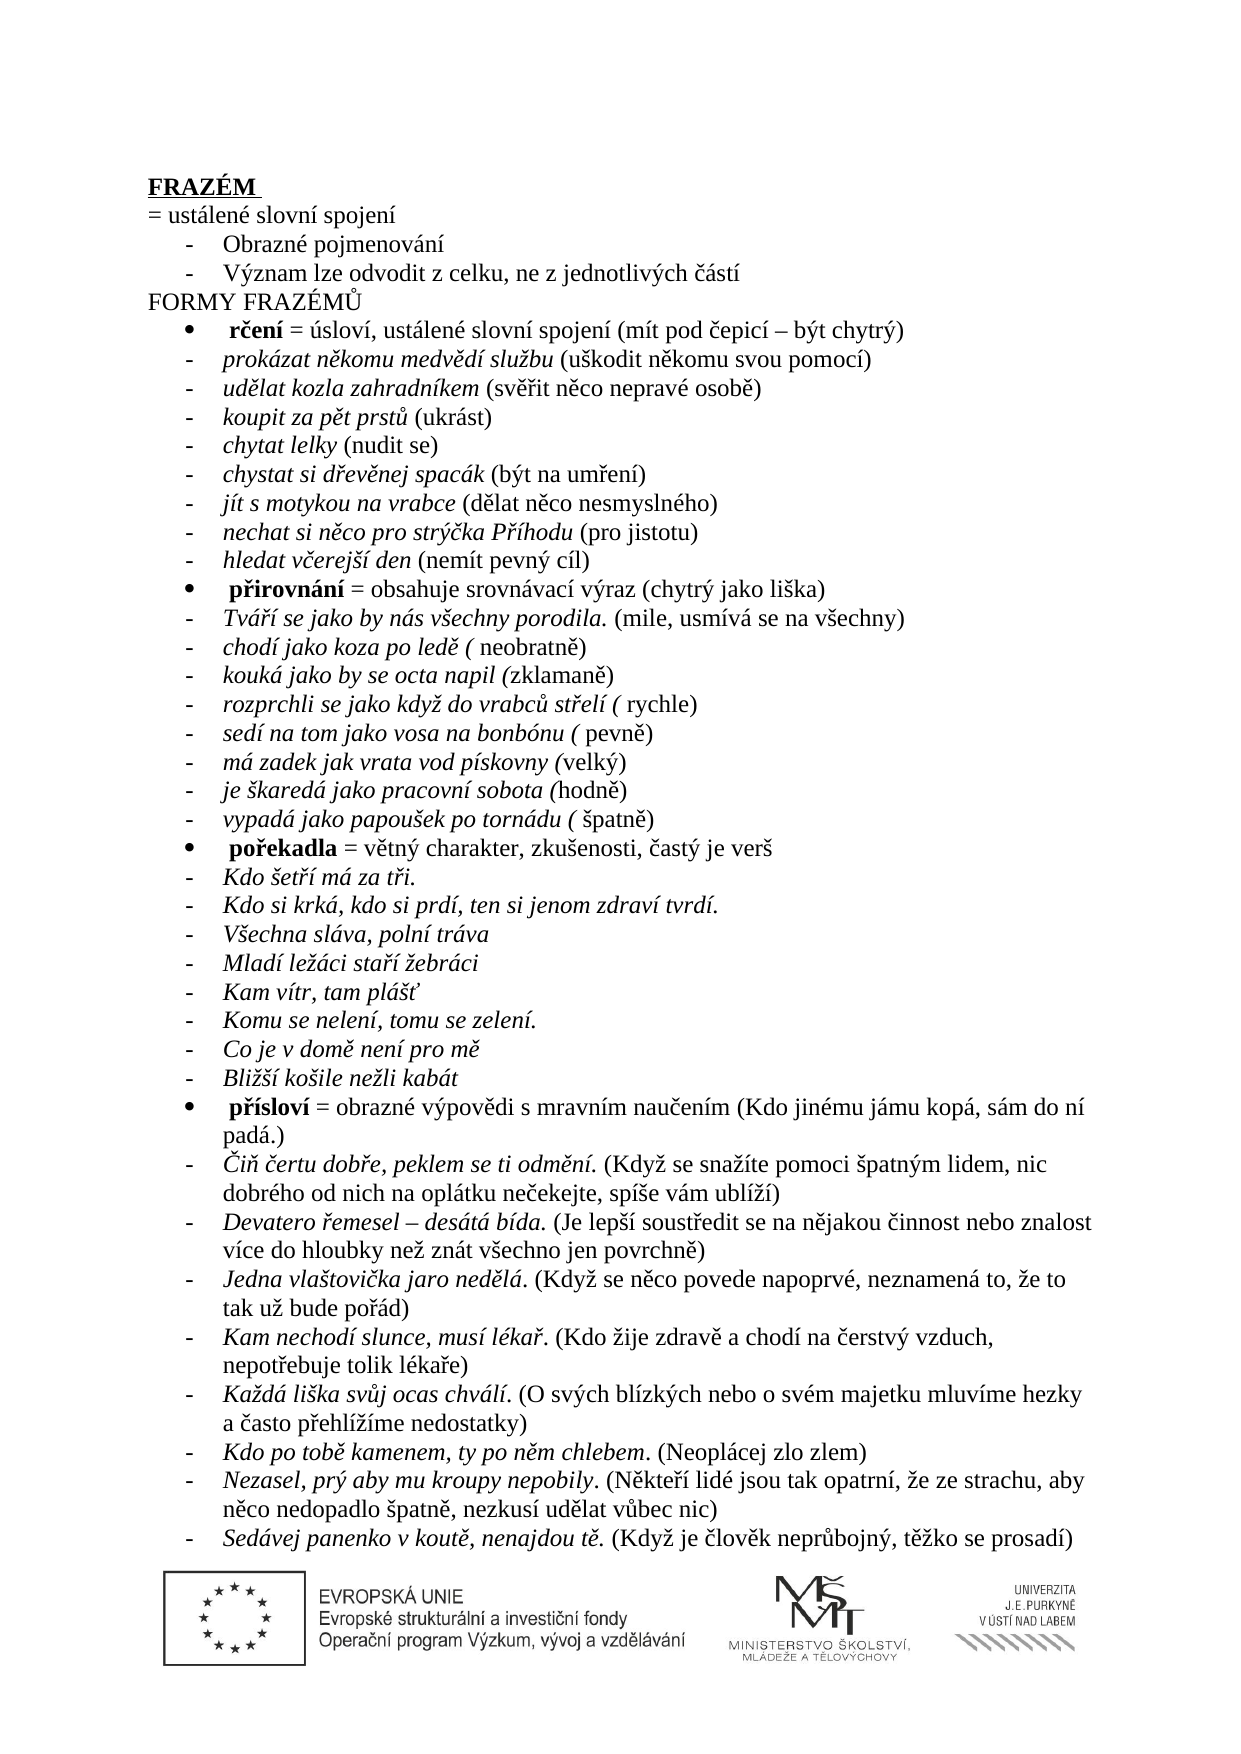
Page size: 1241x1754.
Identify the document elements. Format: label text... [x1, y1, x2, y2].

list kouká jako by se octa napil (zklamaně) [185, 660, 1093, 689]
text FRAZÉM [148, 172, 1093, 200]
list Kdo si krká, kdo si prdí, ten si jenom zdraví tvrdí. [185, 890, 1093, 919]
list Mladí ležáci staří žebráci [185, 948, 1093, 977]
list Kdo šetří má za tři. [185, 862, 1093, 890]
picture [147, 1557, 1092, 1679]
list jít s motykou na vrabce (dělat něco nesmyslného) [185, 488, 1093, 517]
list Každá liška svůj ocas chválí. (O svých blízkých nebo o svém majetku mluvíme hezky a často přehlížíme nedostatky) [185, 1379, 1093, 1437]
list Devatero řemesel – desátá bída. (Je lepší soustředit se na nějakou činnost nebo znalost více do hloubky než znát všechno jen povrchně) [185, 1207, 1093, 1264]
list Sedávej panenko v koutě, nenajdou tě. (Když je člověk neprůbojný, těžko se prosadí) [185, 1523, 1093, 1552]
list Všechna sláva, polní tráva [185, 919, 1093, 948]
list udělat kozla zahradníkem (svěřit něco nepravé osobě) [185, 373, 1093, 402]
list hledat včerejší den (nemít pevný cíl) [185, 545, 1093, 574]
list pořekadla = větný charakter, zkušenosti, častý je verš [185, 833, 1093, 862]
list koupit za pět prstů (ukrást) [185, 402, 1093, 430]
list nechat si něco pro strýčka Příhodu (pro jistotu) [185, 517, 1093, 545]
list Kam nechodí slunce, musí lékař. (Kdo žije zdravě a chodí na čerstvý vzduch, nepotřebuje tolik lékaře) [185, 1322, 1093, 1379]
list Co je v domě není pro mě [185, 1034, 1093, 1063]
list Jedna vlaštovička jaro nedělá. (Když se něco povede napoprvé, neznamená to, že to tak už bude pořád) [185, 1264, 1093, 1322]
text FORMY FRAZÉMŮ [148, 287, 1093, 315]
list Kam vítr, tam plášť [185, 977, 1093, 1005]
list Význam lze odvodit z celku, ne z jednotlivých částí [185, 258, 1093, 287]
list Tváří se jako by nás všechny porodila. (mile, usmívá se na všechny) [185, 603, 1093, 632]
list sedí na tom jako vosa na bonbónu ( pevně) [185, 718, 1093, 747]
list chystat si dřevěnej spacák (být na umření) [185, 459, 1093, 488]
list přirovnání = obsahuje srovnávací výraz (chytrý jako liška) [185, 574, 1093, 603]
list je škaredá jako pracovní sobota (hodně) [185, 775, 1093, 804]
list Obrazné pojmenování [185, 229, 1093, 258]
list Komu se nelení, tomu se zelení. [185, 1005, 1093, 1034]
list přísloví = obrazné výpovědi s mravním naučením (Kdo jinému jámu kopá, sám do ní padá.) [185, 1092, 1093, 1149]
list Nezasel, prý aby mu kroupy nepobily. (Někteří lidé jsou tak opatrní, že ze strachu, aby něco nedopadlo špatně, nezkusí udělat vůbec nic) [185, 1465, 1093, 1523]
list vypadá jako papoušek po tornádu ( špatně) [185, 804, 1093, 833]
list Čiň čertu dobře, peklem se ti odmění. (Když se snažíte pomoci špatným lidem, nic dobrého od nich na oplátku nečekejte, spíše vám ublíží) [185, 1149, 1093, 1207]
list rčení = úsloví, ustálené slovní spojení (mít pod čepicí – být chytrý) [185, 315, 1093, 344]
list prokázat někomu medvědí službu (uškodit někomu svou pomocí) [185, 344, 1093, 373]
text = ustálené slovní spojení [148, 200, 1093, 229]
list rozprchli se jako když do vrabců střelí ( rychle) [185, 689, 1093, 718]
list Kdo po tobě kamenem, ty po něm chlebem. (Neoplácej zlo zlem) [185, 1437, 1093, 1465]
list chodí jako koza po ledě ( neobratně) [185, 632, 1093, 660]
list má zadek jak vrata vod pískovny (velký) [185, 747, 1093, 775]
list chytat lelky (nudit se) [185, 430, 1093, 459]
list Bližší košile nežli kabát [185, 1063, 1093, 1092]
